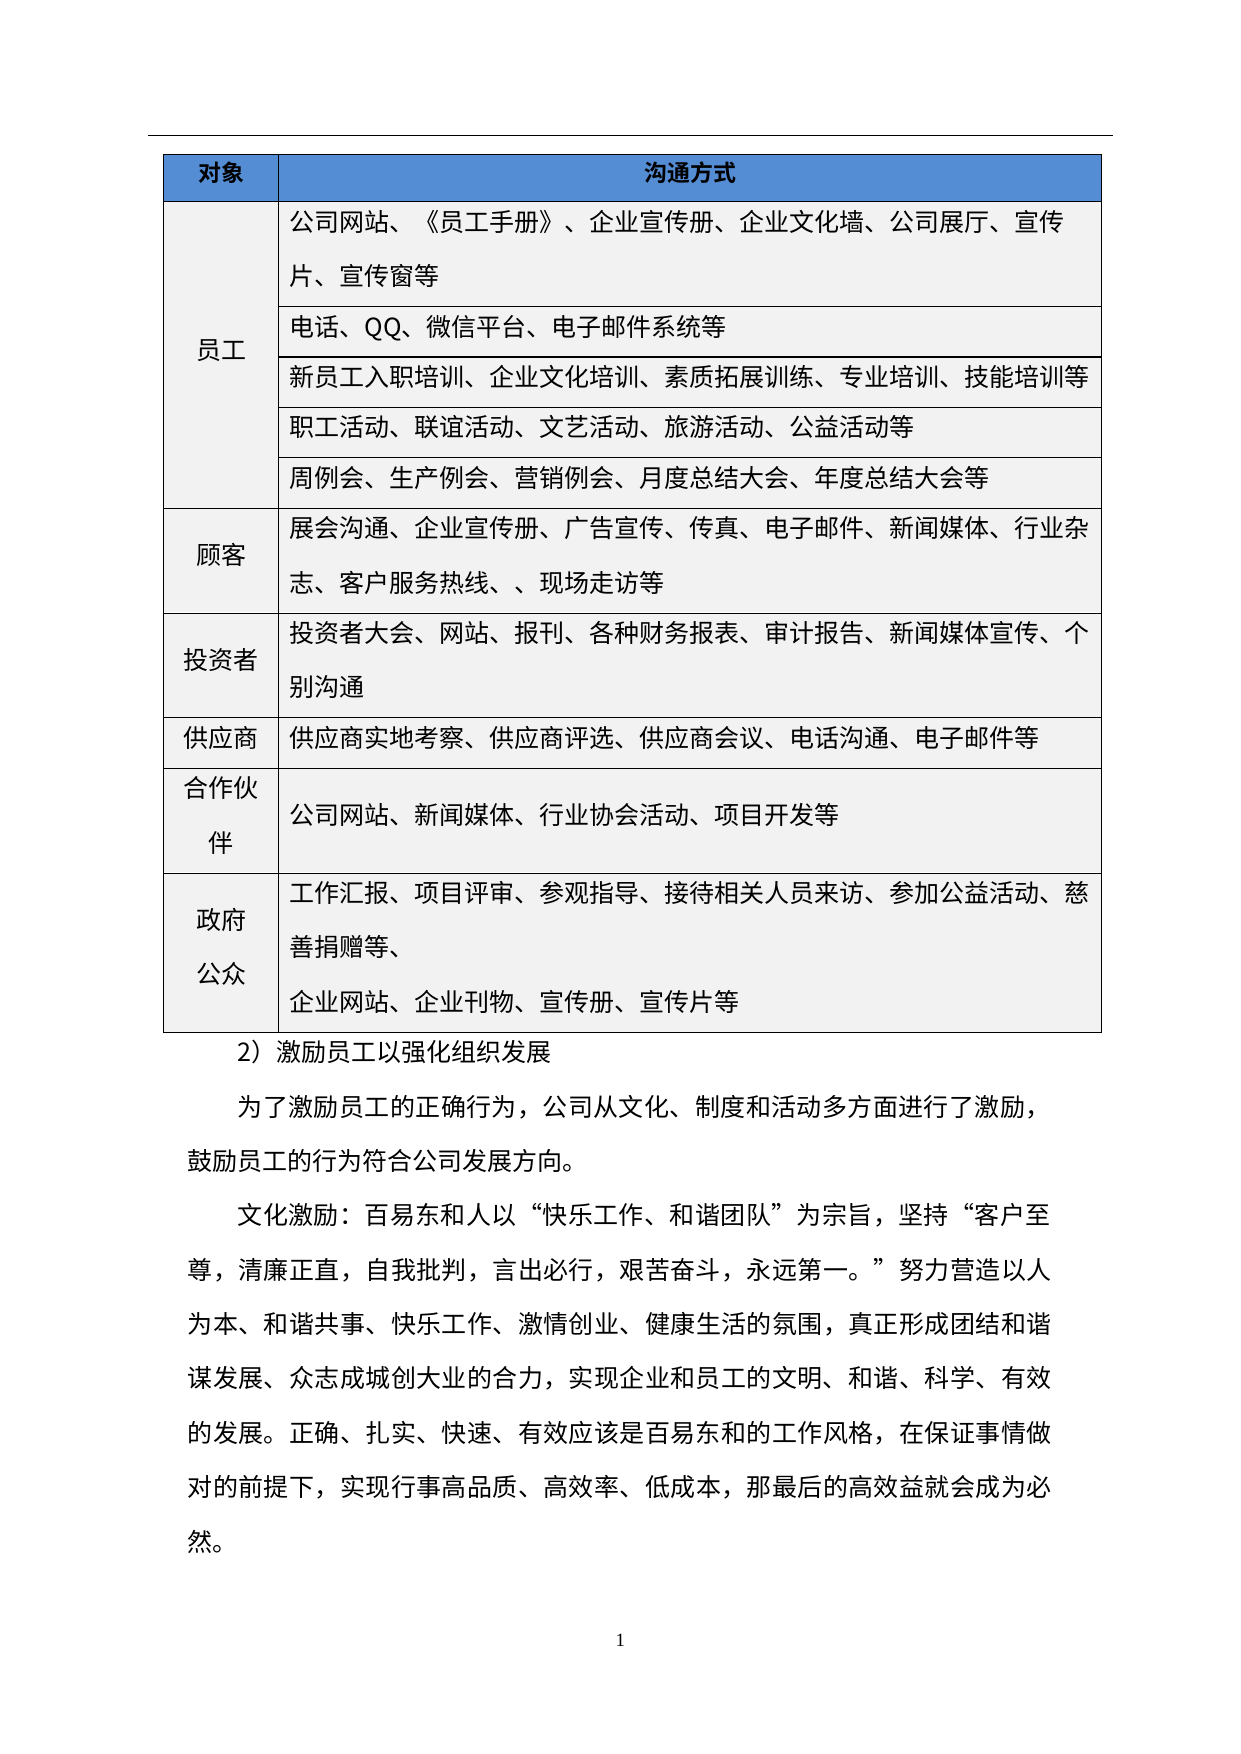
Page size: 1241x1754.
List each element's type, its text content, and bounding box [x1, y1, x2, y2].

table_cell 新员工入职培训、企业文化培训、素质拓展训练、专业培训、技能培训等 [279, 358, 1101, 407]
table_cell 工作汇报、项目评审、参观指导、接待相关人员来访、参加公益活动、慈善捐赠等、 企业网站、企业刊物、宣传册、宣传片等 [279, 874, 1101, 1032]
table_cell 供应商 [164, 718, 278, 768]
table_cell 公司网站、《员工手册》、企业宣传册、企业文化墙、公司展厅、宣传片、宣传窗等 [279, 202, 1101, 306]
table_cell 公司网站、新闻媒体、行业协会活动、项目开发等 [279, 769, 1101, 872]
text 文化激励：百易东和人以“快乐工作、和谐团队”为宗旨，坚持“客户至尊，清廉正直，自我批判，言出必行，艰苦奋斗，永远第一。”努力营造以人为本、和谐共事、快乐工作、激情创业、健康生活的氛围，真正形成团结和谐谋发展、众志成城创大业的合力，实现企业和员工的文明、和谐、科学、有效的发展。正确、扎实、快速、有效应该是百易东和的工作风格，在保证事情做对的前提下，实现行事高品质、高效率、低成本，那最后的高效益就会成为必然。 [187, 1196, 1053, 1558]
table_cell 政府 公众 [164, 874, 278, 1032]
table_cell 展会沟通、企业宣传册、广告宣传、传真、电子邮件、新闻媒体、行业杂志、客户服务热线、、现场走访等 [279, 509, 1101, 612]
table_header 对象 [164, 155, 278, 201]
table_cell 职工活动、联谊活动、文艺活动、旅游活动、公益活动等 [279, 408, 1101, 457]
table_cell 顾客 [164, 509, 278, 612]
table_cell 员工 [164, 202, 278, 508]
table_header 沟通方式 [279, 155, 1101, 201]
table_cell 电话、QQ、微信平台、电子邮件系统等 [279, 307, 1101, 356]
text 为了激励员工的正确行为，公司从文化、制度和活动多方面进行了激励，鼓励员工的行为符合公司发展方向。 [187, 1087, 1053, 1178]
table_cell 合作伙伴 [164, 769, 278, 872]
table_cell 投资者大会、网站、报刊、各种财务报表、审计报告、新闻媒体宣传、个别沟通 [279, 614, 1101, 717]
text 2）激励员工以强化组织发展 [187, 1033, 1053, 1069]
table_cell 供应商实地考察、供应商评选、供应商会议、电话沟通、电子邮件等 [279, 718, 1101, 768]
table_cell 投资者 [164, 614, 278, 717]
table_cell 周例会、生产例会、营销例会、月度总结大会、年度总结大会等 [279, 458, 1101, 508]
